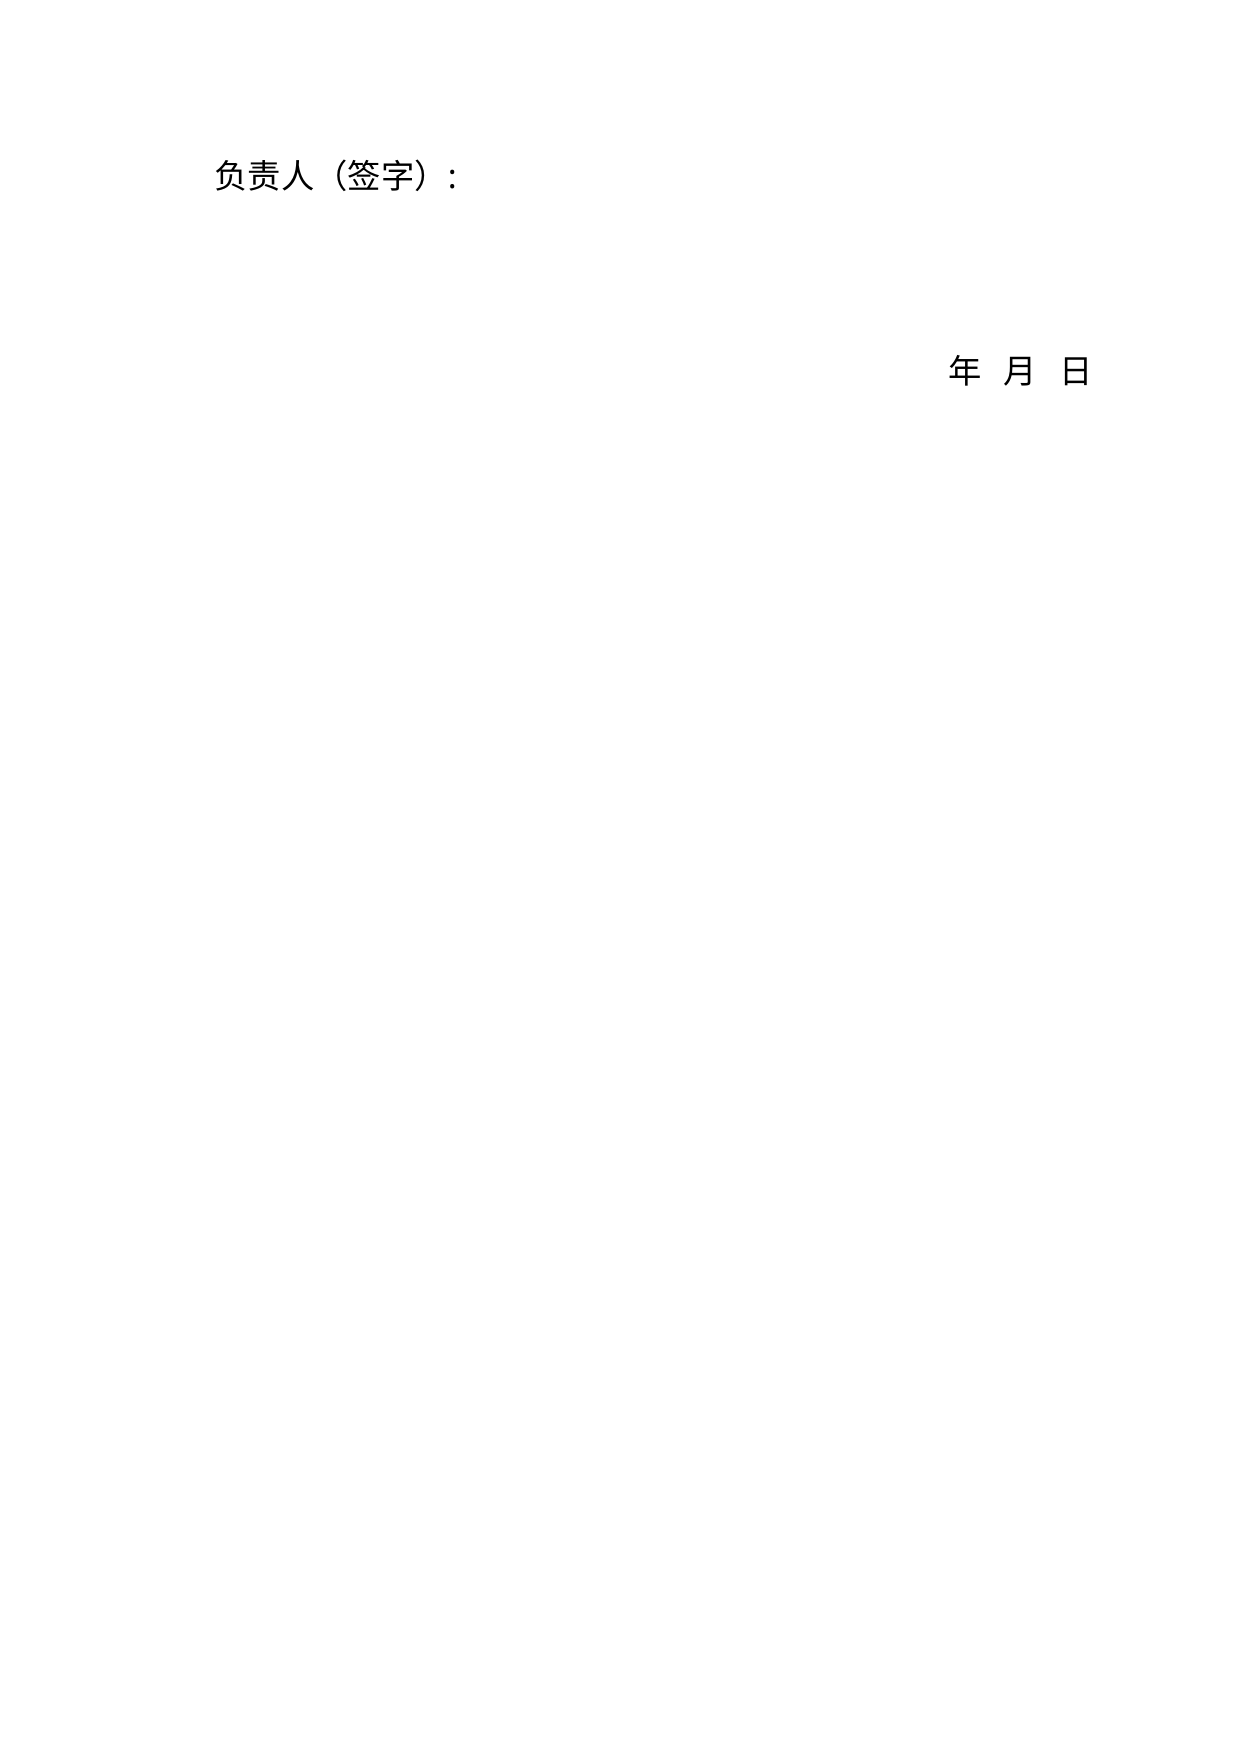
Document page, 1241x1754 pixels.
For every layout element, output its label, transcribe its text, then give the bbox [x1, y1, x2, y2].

text 负责人（签字）: [148, 141, 1092, 206]
text 年 月 日 [148, 336, 1092, 401]
